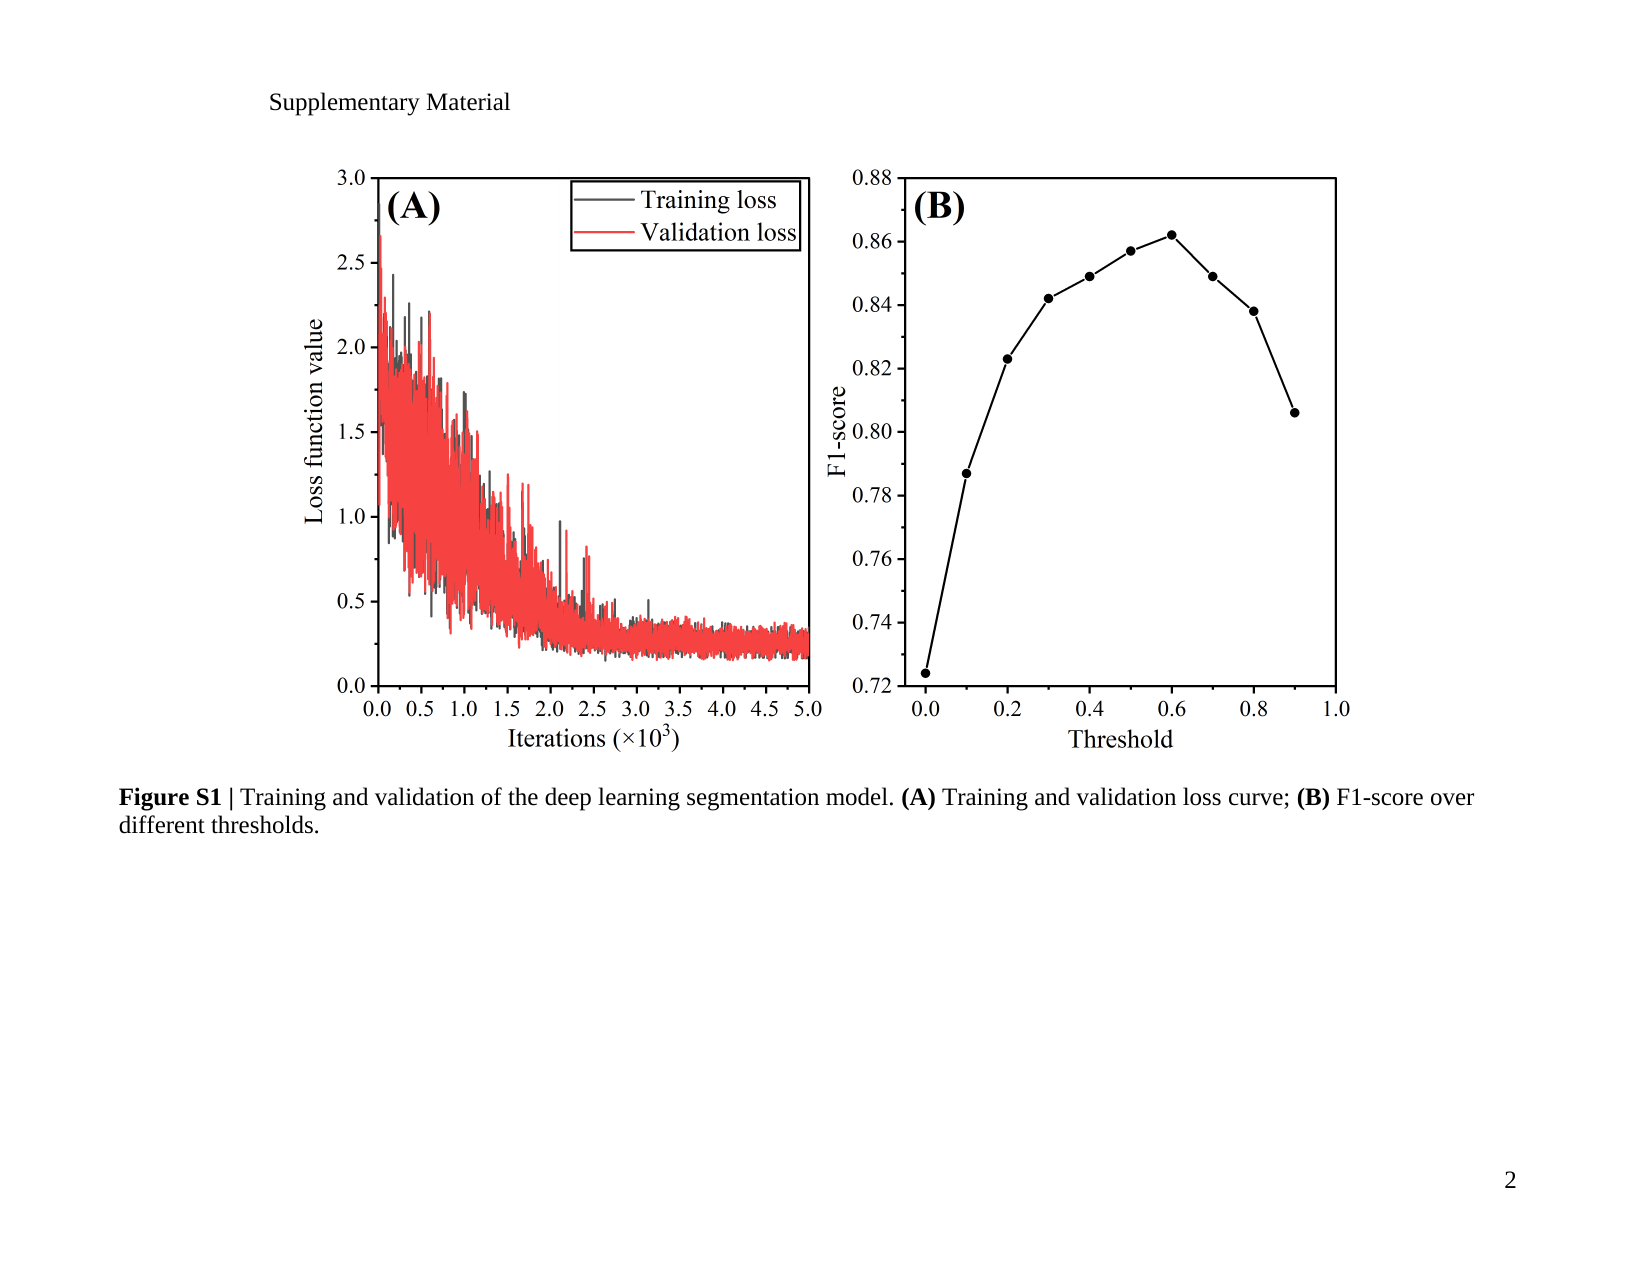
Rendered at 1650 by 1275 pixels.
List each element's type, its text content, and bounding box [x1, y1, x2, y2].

text Figure S1 | Training and validation of the deep learning segmentation model. (A) Training and validation loss curve; (B) F1-score over different thresholds. [118, 782, 1531, 839]
picture [293, 166, 1357, 757]
